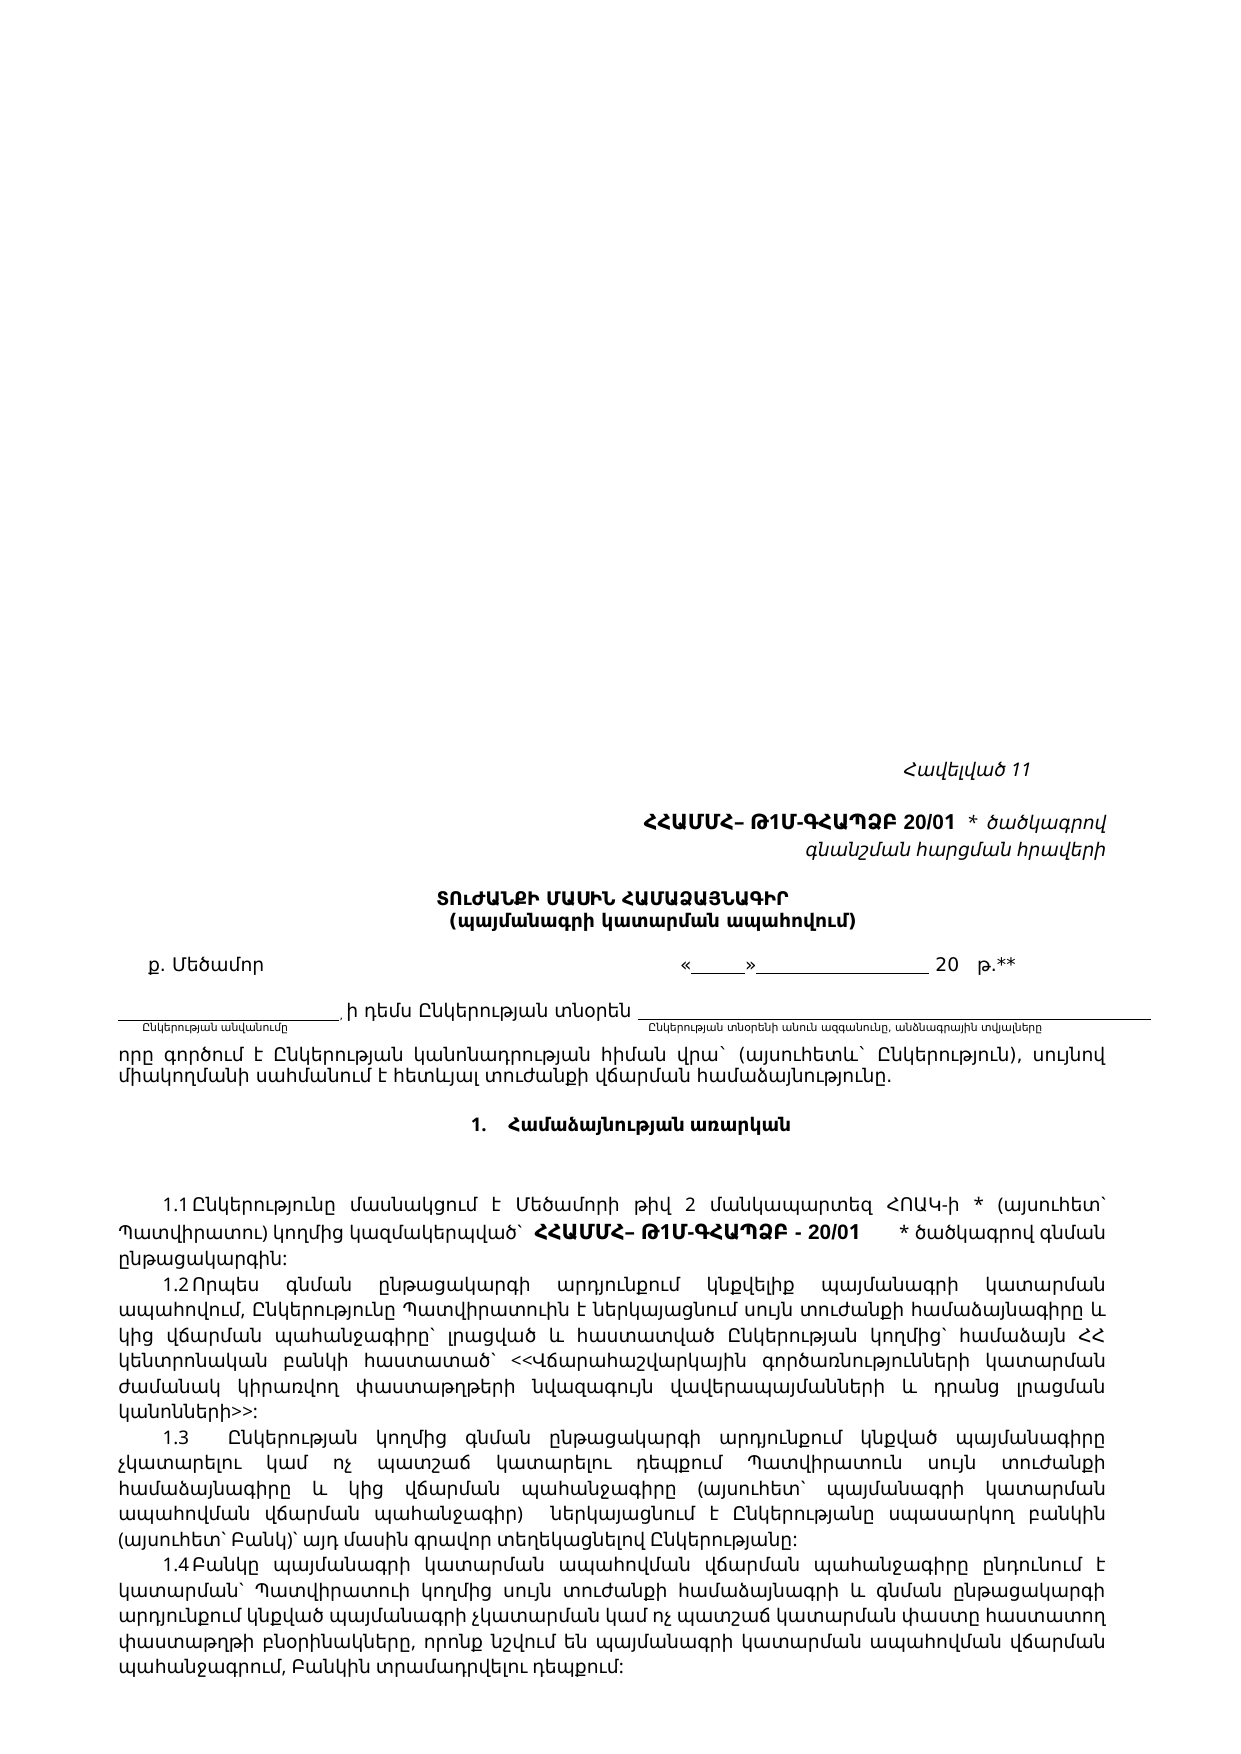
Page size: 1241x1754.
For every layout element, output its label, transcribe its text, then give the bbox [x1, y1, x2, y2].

text որը գործում է Ընկերության կանոնադրության հիման վրա` (այսուհետև` Ընկերություն), սույնով միակողմանի սահմանում է հետևյալ տուժանքի վճարման համաձայնությունը. [118, 1044, 1106, 1087]
text ՏՈւԺԱՆՔԻ ՄԱՍԻՆ ՀԱՄԱՁԱՅՆԱԳԻՐ [118, 888, 1106, 910]
list Բանկը պայմանագրի կատարման ապահովման վճարման պահանջագիրը ընդունում է կատարման` Պատվիրատուի կողմից սույն տուժանքի համաձայնագրի և գնման ընթացակարգի արդյունքում կնքված պայմանագրի չկատարման կամ ոչ պատշաճ կատարման փաստը հաստատող փաստաթղթի բնօրինակները, որոնք նշվում են պայմանագրի կատարման ապահովման վճարման պահանջագրում, Բանկին տրամադրվելու դեպքում: [118, 1552, 1106, 1679]
text ք. Մեծամոր « » 20 թ.** [118, 954, 1106, 976]
list Համաձայնության առարկան [156, 1112, 1106, 1137]
text , ի դեմս Ընկերության տնօրեն [118, 1000, 1106, 1022]
text (պայմանագրի կատարման ապահովում) [118, 910, 1106, 932]
list Ընկերության կողմից գնման ընթացակարգի արդյունքում կնքված պայմանագիրը չկատարելու կամ ոչ պատշաճ կատարելու դեպքում Պատվիրատուն սույն տուժանքի համաձայնագիրը և կից վճարման պահանջագիրը (այսուհետ` պայմանագրի կատարման ապահովման վճարման պահանջագիր) ներկայացնում է Ընկերությանը սպասարկող բանկին (այսուհետ` Բանկ)` այդ մասին գրավոր տեղեկացնելով Ընկերությանը: [118, 1424, 1106, 1552]
list Որպես գնման ընթացակարգի արդյունքում կնքվելիք պայմանագրի կատարման ապահովում, Ընկերությունը Պատվիրատուին է ներկայացնում սույն տուժանքի համաձայնագիրը և կից վճարման պահանջագիրը` լրացված և հաստատված Ընկերության կողմից` համաձայն ՀՀ կենտրոնական բանկի հաստատած` <<Վճարահաշվարկային գործառնությունների կատարման ժամանակ կիրառվող փաստաթղթերի նվազագույն վավերապայմանների և դրանց լրացման կանոնների>>: [118, 1271, 1106, 1424]
list Ընկերությունը մասնակցում է Մեծամորի թիվ 2 մանկապարտեզ ՀՈԱԿ-ի * (այսուհետ` Պատվիրատու) կողմից կազմակերպված` ՀՀԱՄՄՀ– Թ1Մ-ԳՀԱՊՁԲ - 20/01 * ծածկագրով գնման ընթացակարգին: [118, 1191, 1106, 1271]
text ՀՀԱՄՄՀ– Թ1Մ-ԳՀԱՊՁԲ 20/01 * ծածկագրով [118, 807, 1106, 836]
text գնանշման հարցման հրավերի [118, 836, 1106, 861]
text Ընկերության անվանումը Ընկերության տնօրենի անուն ազգանունը, անձնագրային տվյալները [118, 1022, 1106, 1044]
text Հավելված 11 [118, 756, 1106, 782]
